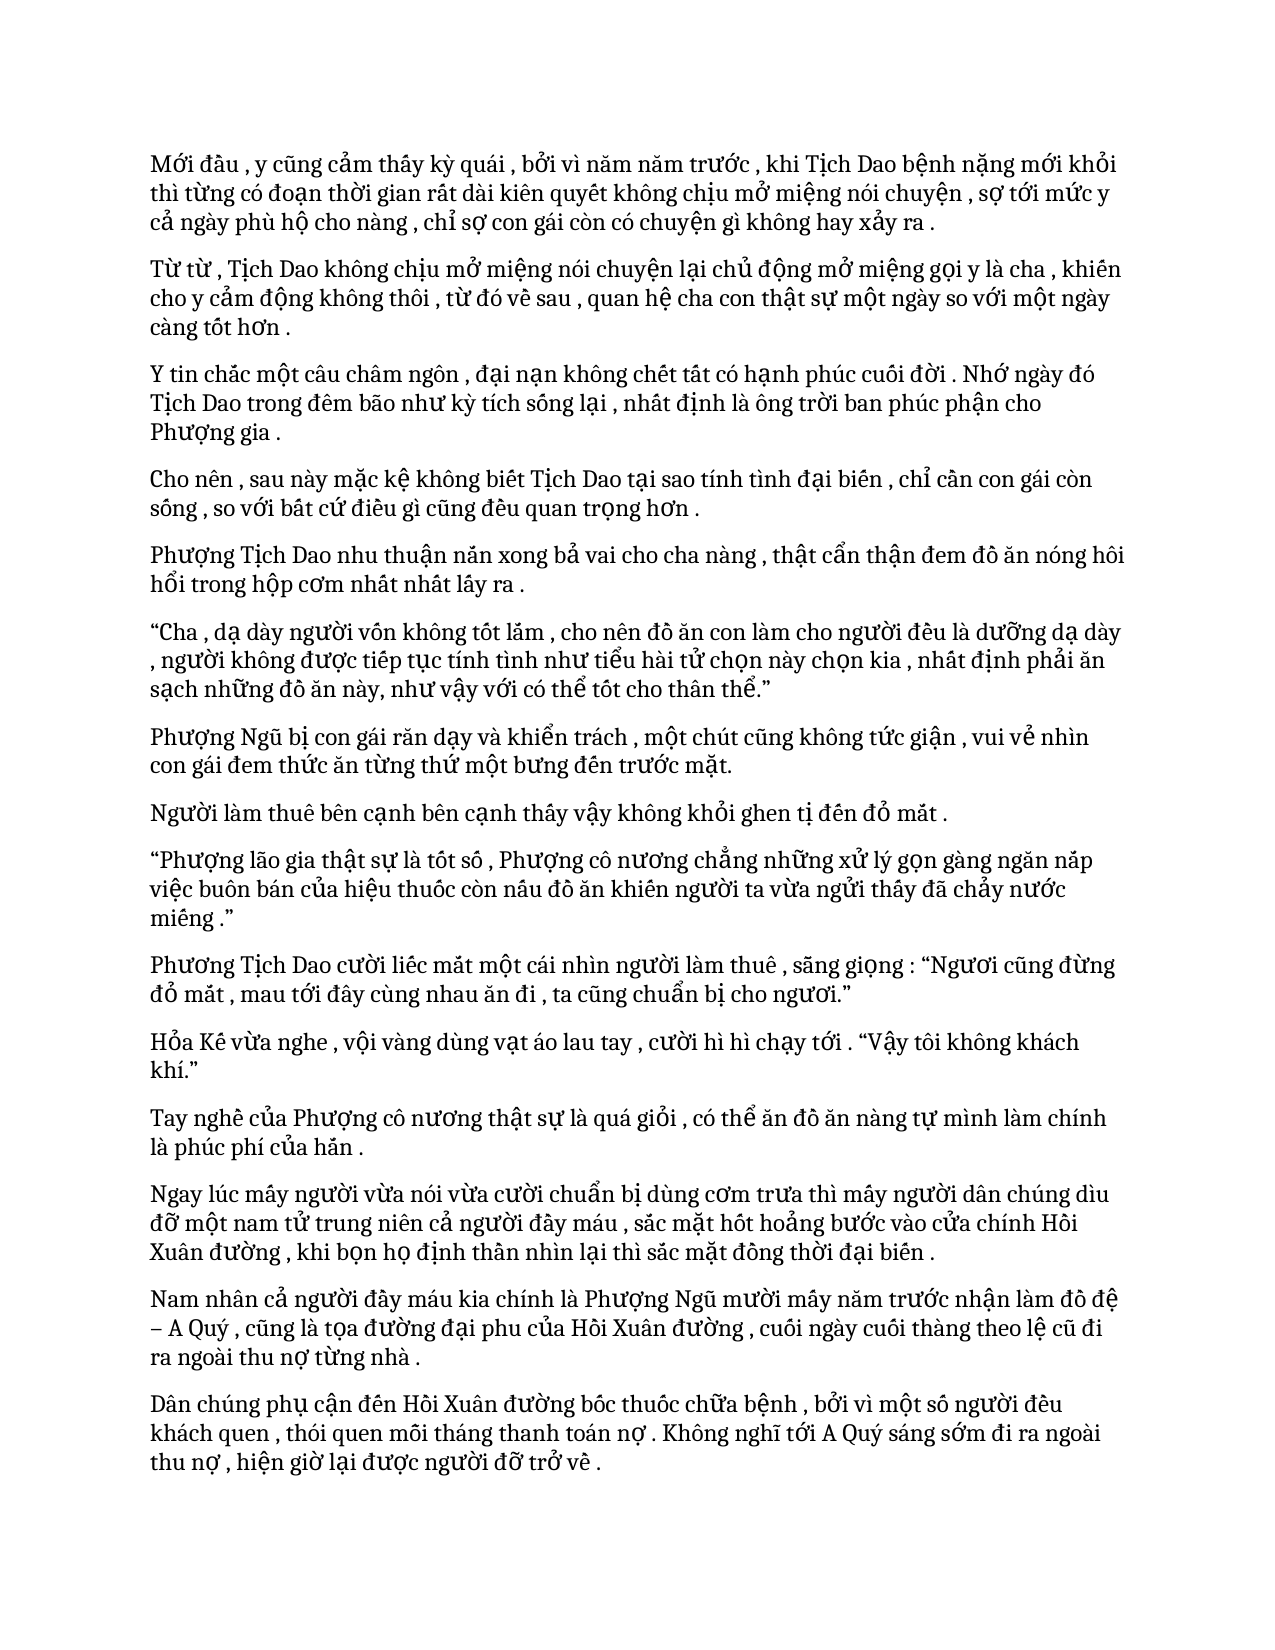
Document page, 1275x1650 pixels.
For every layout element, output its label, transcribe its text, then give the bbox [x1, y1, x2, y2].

text Dân chúng phụ cận đến Hồi Xuân đường bốc thuốc chữa bệnh , bởi vì một số người đều khách quen , thói quen mỗi tháng thanh toán nợ . Không nghĩ tới A Quý sáng sớm đi ra ngoài thu nợ , hiện giờ lại được người đỡ trở về . [150, 1390, 1125, 1476]
text Tay nghề của Phượng cô nương thật sự là quá giỏi , có thể ăn đồ ăn nàng tự mình làm chính là phúc phí của hắn . [150, 1104, 1125, 1161]
text Phương Tịch Dao cười liếc mắt một cái nhìn người làm thuê , sẵng giọng : “Ngươi cũng đừng đỏ mắt , mau tới đây cùng nhau ăn đi , ta cũng chuẩn bị cho ngươi.” [150, 951, 1125, 1009]
text Hỏa Kế vừa nghe , vội vàng dùng vạt áo lau tay , cười hì hì chạy tới . “Vậy tôi không khách khí.” [150, 1027, 1125, 1085]
text Y tin chắc một câu châm ngôn , đại nạn không chết tất có hạnh phúc cuối đời . Nhớ ngày đó Tịch Dao trong đêm bão như kỳ tích sống lại , nhất định là ông trời ban phúc phận cho Phượng gia . [150, 360, 1125, 446]
text Người làm thuê bên cạnh bên cạnh thấy vậy không khỏi ghen tị đến đỏ mắt . [150, 799, 1125, 827]
text “Cha , dạ dày người vốn không tốt lắm , cho nên đồ ăn con làm cho người đều là dưỡng dạ dày , người không được tiếp tục tính tình như tiểu hài tử chọn này chọn kia , nhất định phải ăn sạch những đồ ăn này, như vậy với có thể tốt cho thân thể.” [150, 617, 1125, 704]
text Mới đầu , y cũng cảm thấy kỳ quái , bởi vì năm năm trước , khi Tịch Dao bệnh nặng mới khỏi thì từng có đoạn thời gian rất dài kiên quyết không chịu mở miệng nói chuyện , sợ tới mức y cả ngày phù hộ cho nàng , chỉ sợ con gái còn có chuyện gì không hay xảy ra . [150, 150, 1125, 236]
text Nam nhân cả người đầy máu kia chính là Phượng Ngũ mười mấy năm trước nhận làm đồ đệ – A Quý , cũng là tọa đường đại phu của Hồi Xuân đường , cuối ngày cuối thàng theo lệ cũ đi ra ngoài thu nợ từng nhà . [150, 1285, 1125, 1371]
text Phượng Tịch Dao nhu thuận nắn xong bả vai cho cha nàng , thật cẩn thận đem đồ ăn nóng hôi hổi trong hộp cơm nhất nhất lấy ra . [150, 541, 1125, 599]
text Phượng Ngũ bị con gái răn dạy và khiển trách , một chút cũng không tức giận , vui vẻ nhìn con gái đem thức ăn từng thứ một bưng đến trước mặt. [150, 722, 1125, 780]
text “Phượng lão gia thật sự là tốt số , Phượng cô nương chẳng những xử lý gọn gàng ngăn nắp việc buôn bán của hiệu thuốc còn nấu đồ ăn khiến người ta vừa ngửi thấy đã chảy nước miếng .” [150, 846, 1125, 932]
text Cho nên , sau này mặc kệ không biết Tịch Dao tại sao tính tình đại biến , chỉ cần con gái còn sống , so với bất cứ điều gì cũng đều quan trọng hơn . [150, 465, 1125, 522]
text Ngay lúc mấy người vừa nói vừa cười chuẩn bị dùng cơm trưa thì mấy người dân chúng dìu đỡ một nam tử trung niên cả người đầy máu , sắc mặt hốt hoảng bước vào cửa chính Hồi Xuân đường , khi bọn họ định thần nhìn lại thì sắc mặt đồng thời đại biến . [150, 1180, 1125, 1266]
text Từ từ , Tịch Dao không chịu mở miệng nói chuyện lại chủ động mở miệng gọi y là cha , khiến cho y cảm động không thôi , từ đó về sau , quan hệ cha con thật sự một ngày so với một ngày càng tốt hơn . [150, 255, 1125, 341]
